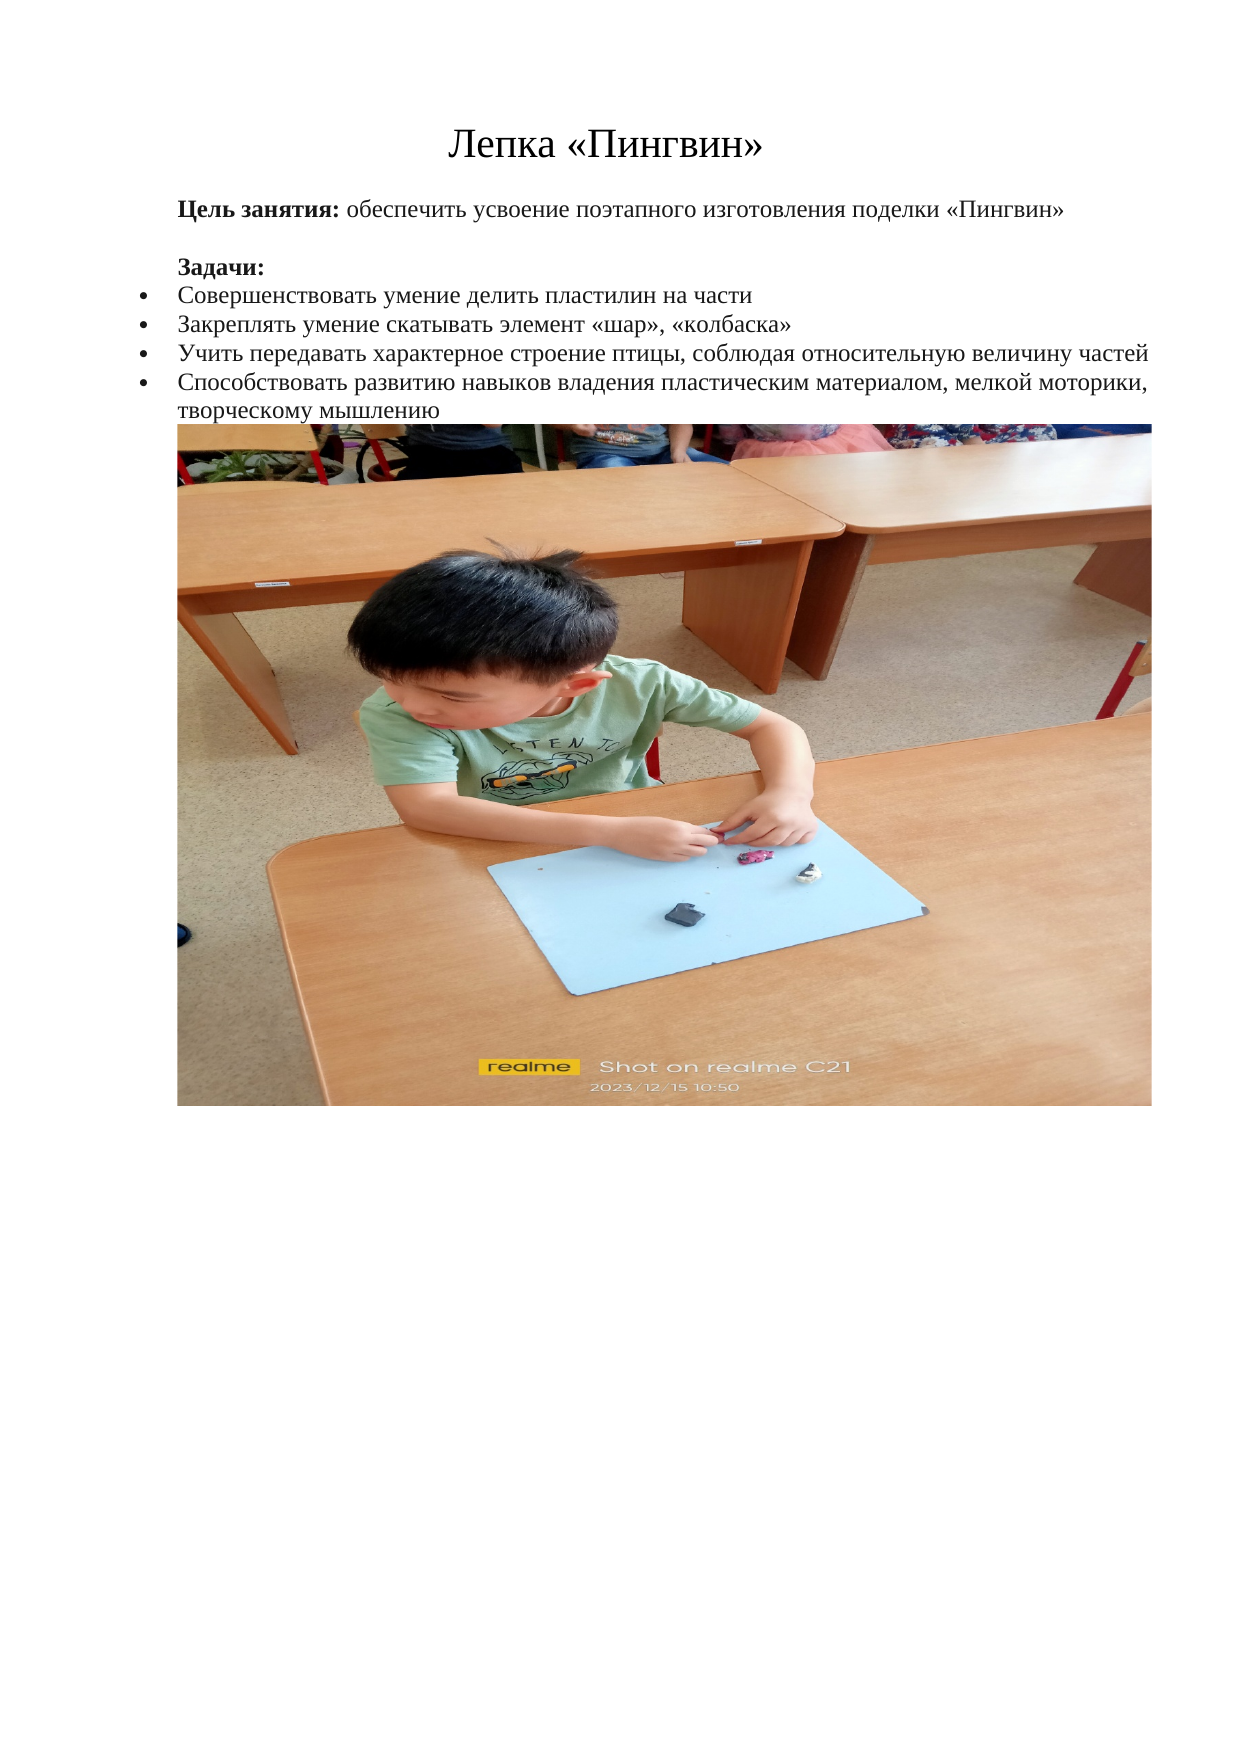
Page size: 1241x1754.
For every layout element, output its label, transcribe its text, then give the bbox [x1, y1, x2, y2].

list Способствовать развитию навыков владения пластическим материалом, мелкой моторики, творческому мышлению [140, 367, 1152, 424]
text Цель занятия: обеспечить усвоение поэтапного изготовления поделки «Пингвин» [177, 194, 1152, 223]
list Учить передавать характерное строение птицы, соблюдая относительную величину частей [140, 338, 1152, 367]
text Задачи: [177, 252, 1152, 280]
list Закреплять умение скатывать элемент «шар», «колбаска» [140, 309, 1152, 338]
picture [177, 424, 1152, 1106]
text Лепка «Пингвин» [177, 118, 1152, 166]
list Совершенствовать умение делить пластилин на части [140, 280, 1152, 309]
